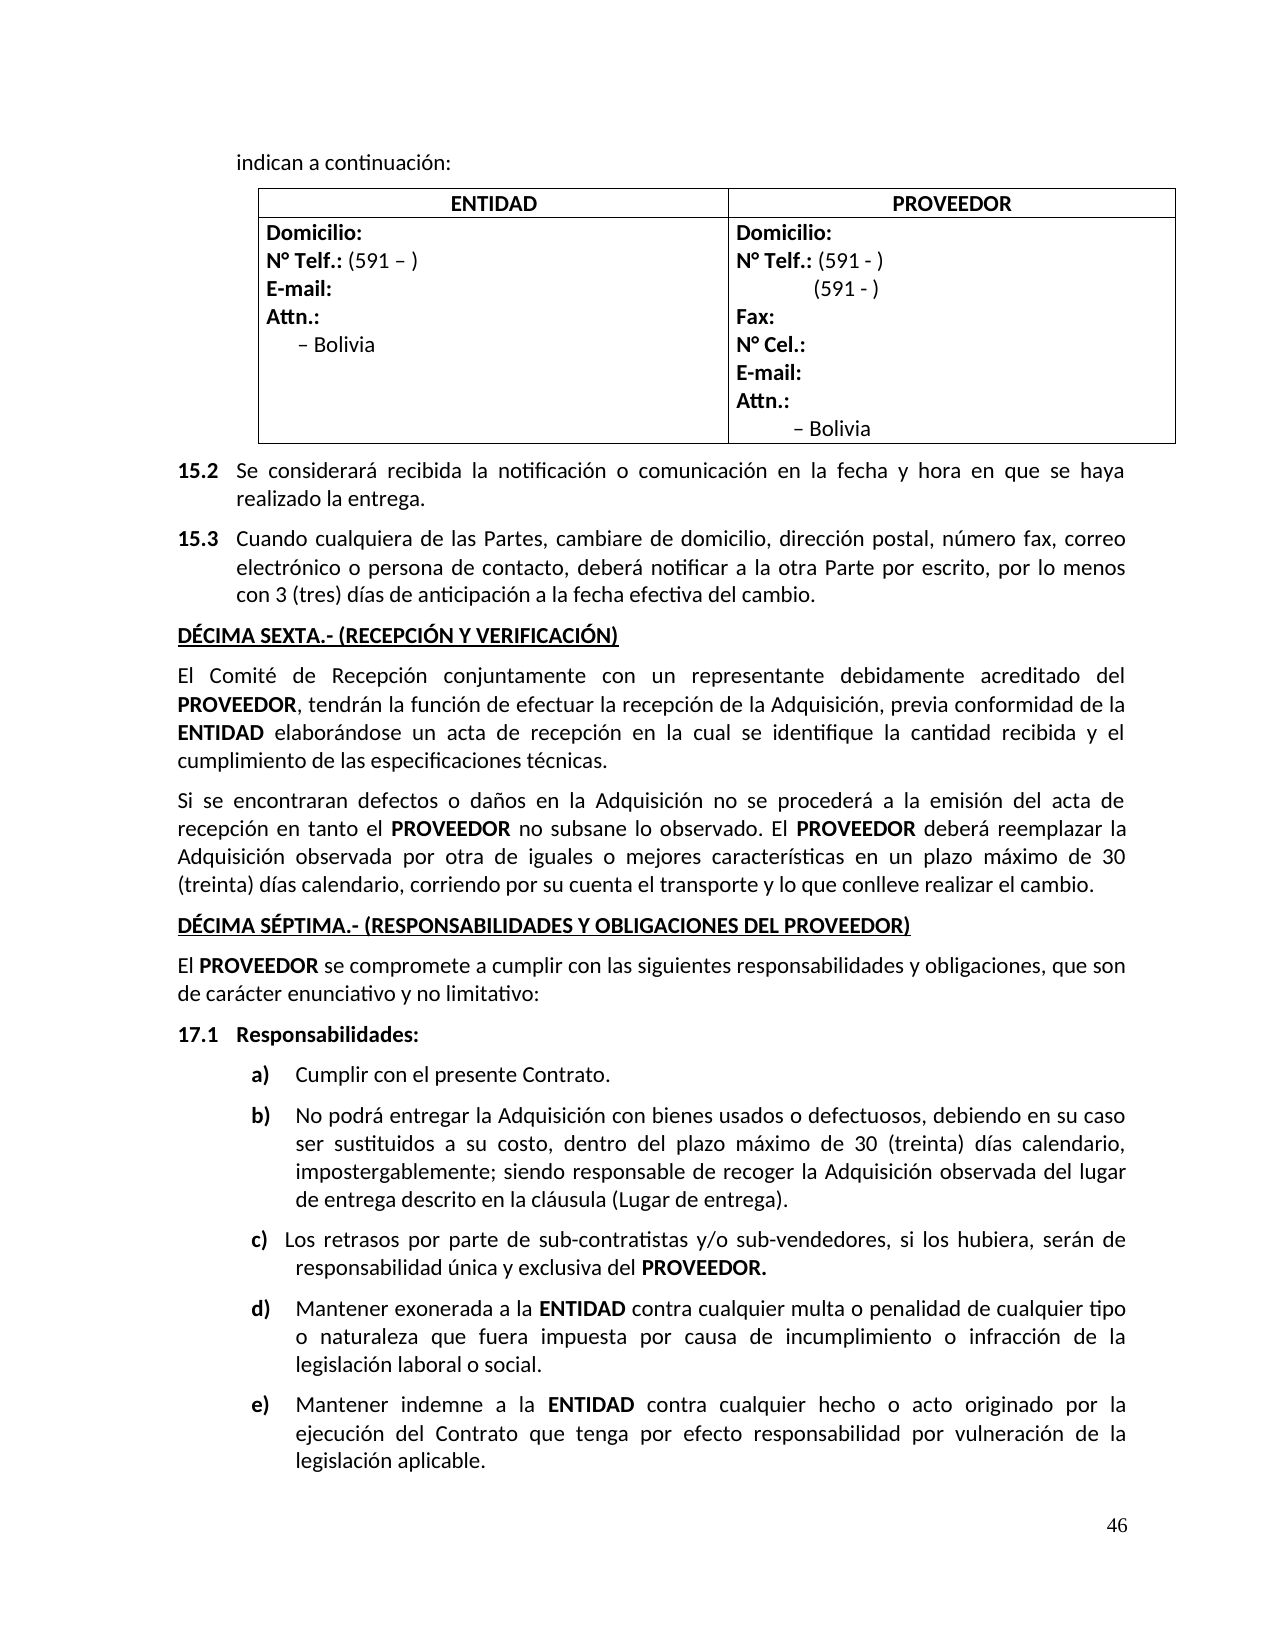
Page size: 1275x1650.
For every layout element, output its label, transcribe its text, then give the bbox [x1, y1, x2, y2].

text e) Mantener indemne a la ENTIDAD contra cualquier hecho o acto originado por la ejecución del Contrato que tenga por efecto responsabilidad por vulneración de la legislación aplicable. [251, 1391, 1127, 1475]
text a) Cumplir con el presente Contrato. [251, 1060, 1127, 1088]
text b) No podrá entregar la Adquisición con bienes usados o defectuosos, debiendo en su caso ser sustituidos a su costo, dentro del plazo máximo de 30 (treinta) días calendario, impostergablemente; siendo responsable de recoger la Adquisición observada del lugar de entrega descrito en la cláusula (Lugar de entrega). [251, 1101, 1127, 1213]
text Si se encontraran defectos o daños en la Adquisición no se procederá a la emisión del acta de recepción en tanto el PROVEEDOR no subsane lo observado. El PROVEEDOR deberá reemplazar la Adquisición observada por otra de iguales o mejores características en un plazo máximo de 30 (treinta) días calendario, corriendo por su cuenta el transporte y lo que conlleve realizar el cambio. [177, 786, 1127, 898]
text d) Mantener exonerada a la ENTIDAD contra cualquier multa o penalidad de cualquier tipo o naturaleza que fuera impuesta por causa de incumplimiento o infracción de la legislación laboral o social. [251, 1294, 1127, 1378]
table_header PROVEEDOR [729, 189, 1175, 217]
text c) Los retrasos por parte de sub-contratistas y/o sub-vendedores, si los hubiera, serán de responsabilidad única y exclusiva del PROVEEDOR. [251, 1226, 1127, 1282]
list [177, 148, 1127, 176]
text 15.2 Se considerará recibida la notificación o comunicación en la fecha y hora en que se haya realizado la entrega. [177, 456, 1127, 512]
text 15.3 Cuando cualquiera de las Partes, cambiare de domicilio, dirección postal, número fax, correo electrónico o persona de contacto, deberá notificar a la otra Parte por escrito, por lo menos con 3 (tres) días de anticipación a la fecha efectiva del cambio. [177, 524, 1127, 609]
table_cell Domicilio: N° Telf.: (591 – ) E-mail: Attn.: – Bolivia [259, 218, 728, 442]
text DÉCIMA SEXTA.- (RECEPCIÓN Y VERIFICACIÓN) [177, 621, 1127, 649]
text El PROVEEDOR se compromete a cumplir con las siguientes responsabilidades y obligaciones, que son de carácter enunciativo y no limitativo: [177, 951, 1127, 1007]
table_header ENTIDAD [259, 189, 728, 217]
table_cell Domicilio: N° Telf.: (591 - ) (591 - ) Fax: N° Cel.: E-mail: Attn.: – Bolivia [729, 218, 1175, 442]
text DÉCIMA SÉPTIMA.- (RESPONSABILIDADES Y OBLIGACIONES DEL PROVEEDOR) [177, 911, 1127, 939]
text 17.1 Responsabilidades: [177, 1020, 1127, 1048]
text El Comité de Recepción conjuntamente con un representante debidamente acreditado del PROVEEDOR, tendrán la función de efectuar la recepción de la Adquisición, previa conformidad de la ENTIDAD elaborándose un acta de recepción en la cual se identifique la cantidad recibida y el cumplimiento de las especificaciones técnicas. [177, 662, 1127, 774]
